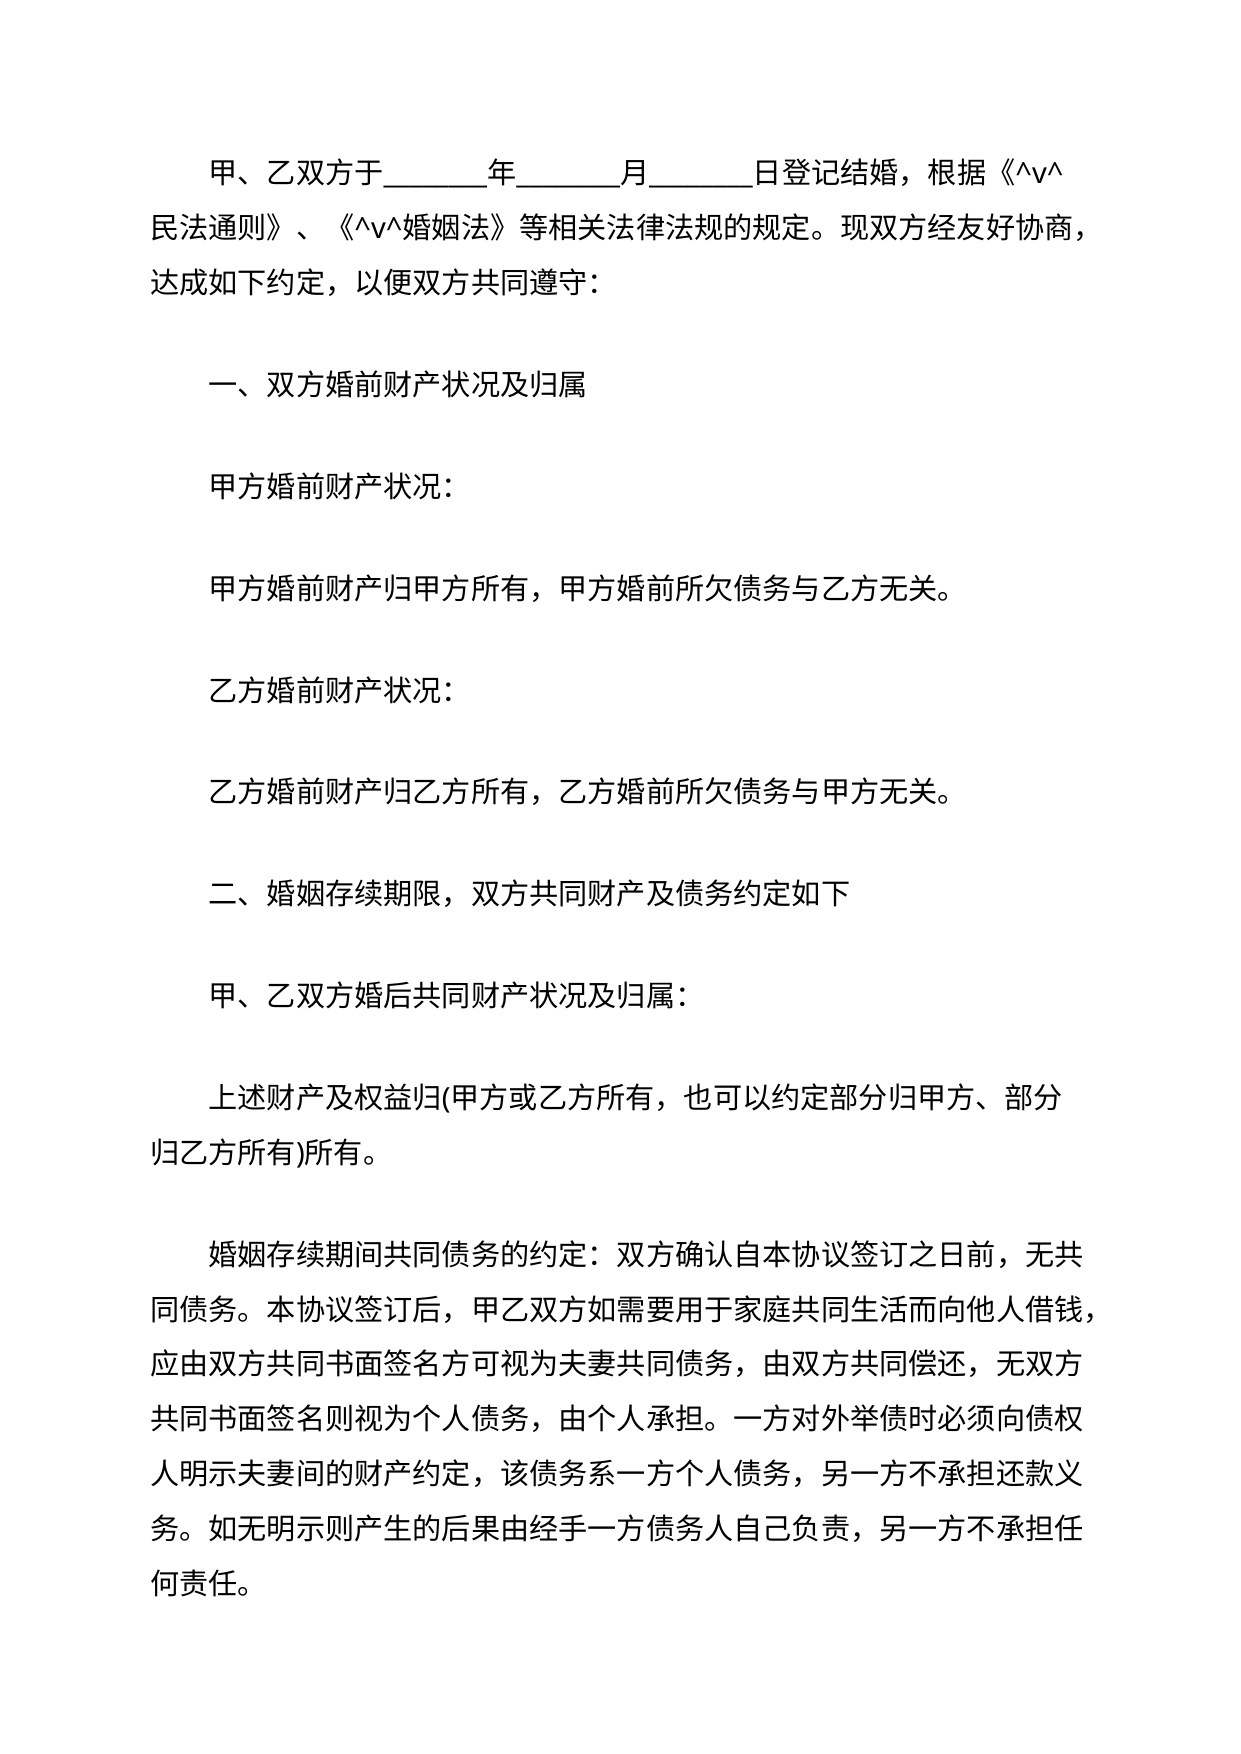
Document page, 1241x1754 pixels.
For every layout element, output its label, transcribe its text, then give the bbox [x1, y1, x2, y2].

text 乙方婚前财产归乙方所有，乙方婚前所欠债务与甲方无关。 [150, 769, 1090, 811]
text 甲方婚前财产归甲方所有，甲方婚前所欠债务与乙方无关。 [150, 565, 1090, 608]
text 甲方婚前财产状况： [150, 463, 1090, 506]
text 乙方婚前财产状况： [150, 667, 1090, 709]
text 甲、乙双方于________年________月________日登记结婚，根据《^v^民法通则》、《^v^婚姻法》等相关法律法规的规定。现双方经友好协商，达成如下约定，以便双方共同遵守： [150, 150, 1090, 302]
text 婚姻存续期间共同债务的约定：双方确认自本协议签订之日前，无共同债务。本协议签订后，甲乙双方如需要用于家庭共同生活而向他人借钱，应由双方共同书面签名方可视为夫妻共同债务，由双方共同偿还，无双方共同书面签名则视为个人债务，由个人承担。一方对外举债时必须向债权人明示夫妻间的财产约定，该债务系一方个人债务，另一方不承担还款义务。如无明示则产生的后果由经手一方债务人自己负责，另一方不承担任何责任。 [150, 1231, 1090, 1603]
text 二、婚姻存续期限，双方共同财产及债务约定如下 [150, 871, 1090, 913]
text 上述财产及权益归(甲方或乙方所有，也可以约定部分归甲方、部分归乙方所有)所有。 [150, 1074, 1090, 1172]
text 一、双方婚前财产状况及归属 [150, 362, 1090, 404]
text 甲、乙双方婚后共同财产状况及归属： [150, 972, 1090, 1015]
